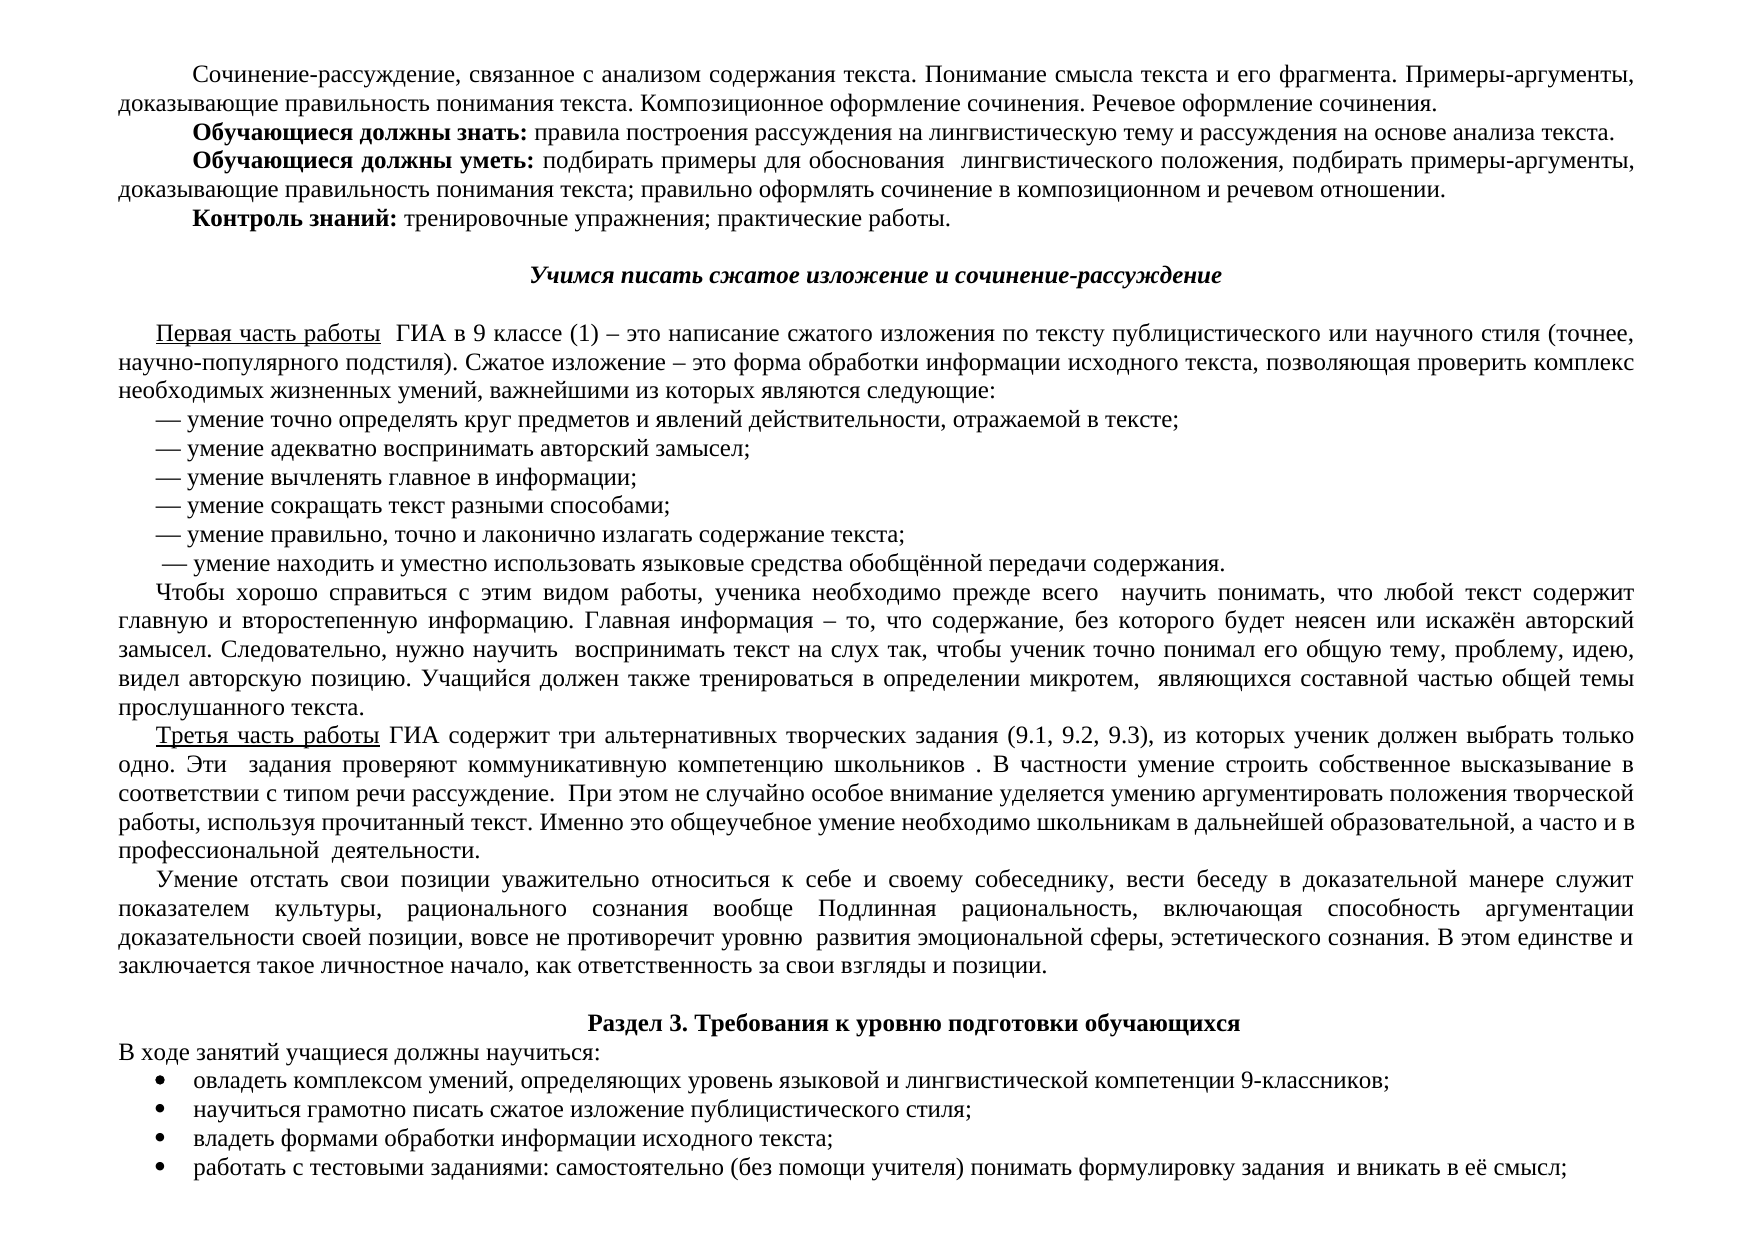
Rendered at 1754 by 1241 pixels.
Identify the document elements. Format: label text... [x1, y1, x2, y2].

text Умение отстать свои позиции уважительно относиться к себе и своему собеседнику, вести беседу в доказательной манере служит показателем культуры, рационального сознания вообще Подлинная рациональность, включающая способность аргументации доказательности своей позиции, вовсе не противоречит уровню развития эмоциональной сферы, эстетического сознания. В этом единстве и заключается такое личностное начало, как ответственность за свои взгляды и позиции. [118, 864, 1636, 979]
text Сочинение-рассуждение, связанное с анализом содержания текста. Понимание смысла текста и его фрагмента. Примеры-аргументы, доказывающие правильность понимания текста. Композиционное оформление сочинения. Речевое оформление сочинения. [118, 59, 1636, 117]
text Чтобы хорошо справиться с этим видом работы, ученика необходимо прежде всего научить понимать, что любой текст содержит главную и второстепенную информацию. Главная информация – то, что содержание, без которого будет неясен или искажён авторский замысел. Следовательно, нужно научить воспринимать текст на слух так, чтобы ученик точно понимал его общую тему, проблему, идею, видел авторскую позицию. Учащийся должен также тренироваться в определении микротем, являющихся составной частью общей темы прослушанного текста. [118, 577, 1636, 720]
text Учимся писать сжатое изложение и сочинение-рассуждение [118, 260, 1636, 289]
text Контроль знаний: тренировочные упражнения; практические работы. [118, 203, 1636, 232]
text — умение вычленять главное в информации; [118, 462, 1636, 490]
list владеть формами обработки информации исходного текста; [156, 1123, 1636, 1152]
text — умение сокращать текст разными способами; [118, 490, 1636, 519]
text Первая часть работы ГИА в 9 классе (1) – это написание сжатого изложения по тексту публицистического или научного стиля (точнее, научно-популярного подстиля). Сжатое изложение – это форма обработки информации исходного текста, позволяющая проверить комплекс необходимых жизненных умений, важнейшими из которых являются следующие: [118, 318, 1636, 404]
list овладеть комплексом умений, определяющих уровень языковой и лингвистической компетенции 9-классников; [156, 1065, 1636, 1094]
text — умение правильно, точно и лаконично излагать содержание текста; [118, 519, 1636, 548]
text — умение адекватно воспринимать авторский замысел; [118, 433, 1636, 462]
text Обучающиеся должны уметь: подбирать примеры для обоснования лингвистического положения, подбирать примеры-аргументы, доказывающие правильность понимания текста; правильно оформлять сочинение в композиционном и речевом отношении. [118, 145, 1636, 203]
text — умение находить и уместно использовать языковые средства обобщённой передачи содержания. [118, 548, 1636, 577]
list работать с тестовыми заданиями: самостоятельно (без помощи учителя) понимать формулировку задания и вникать в её смысл; [156, 1152, 1636, 1180]
text Раздел 3. Требования к уровню подготовки обучающихся [118, 1008, 1636, 1037]
text — умение точно определять круг предметов и явлений действительности, отражаемой в тексте; [118, 404, 1636, 433]
text Третья часть работы ГИА содержит три альтернативных творческих задания (9.1, 9.2, 9.3), из которых ученик должен выбрать только одно. Эти задания проверяют коммуникативную компетенцию школьников . В частности умение строить собственное высказывание в соответствии с типом речи рассуждение. При этом не случайно особое внимание уделяется умению аргументировать положения творческой работы, используя прочитанный текст. Именно это общеучебное умение необходимо школьникам в дальнейшей образовательной, а часто и в профессиональной деятельности. [118, 720, 1636, 864]
text Обучающиеся должны знать: правила построения рассуждения на лингвистическую тему и рассуждения на основе анализа текста. [118, 117, 1636, 145]
text В ходе занятий учащиеся должны научиться: [118, 1037, 1636, 1065]
list научиться грамотно писать сжатое изложение публицистического стиля; [156, 1094, 1636, 1123]
